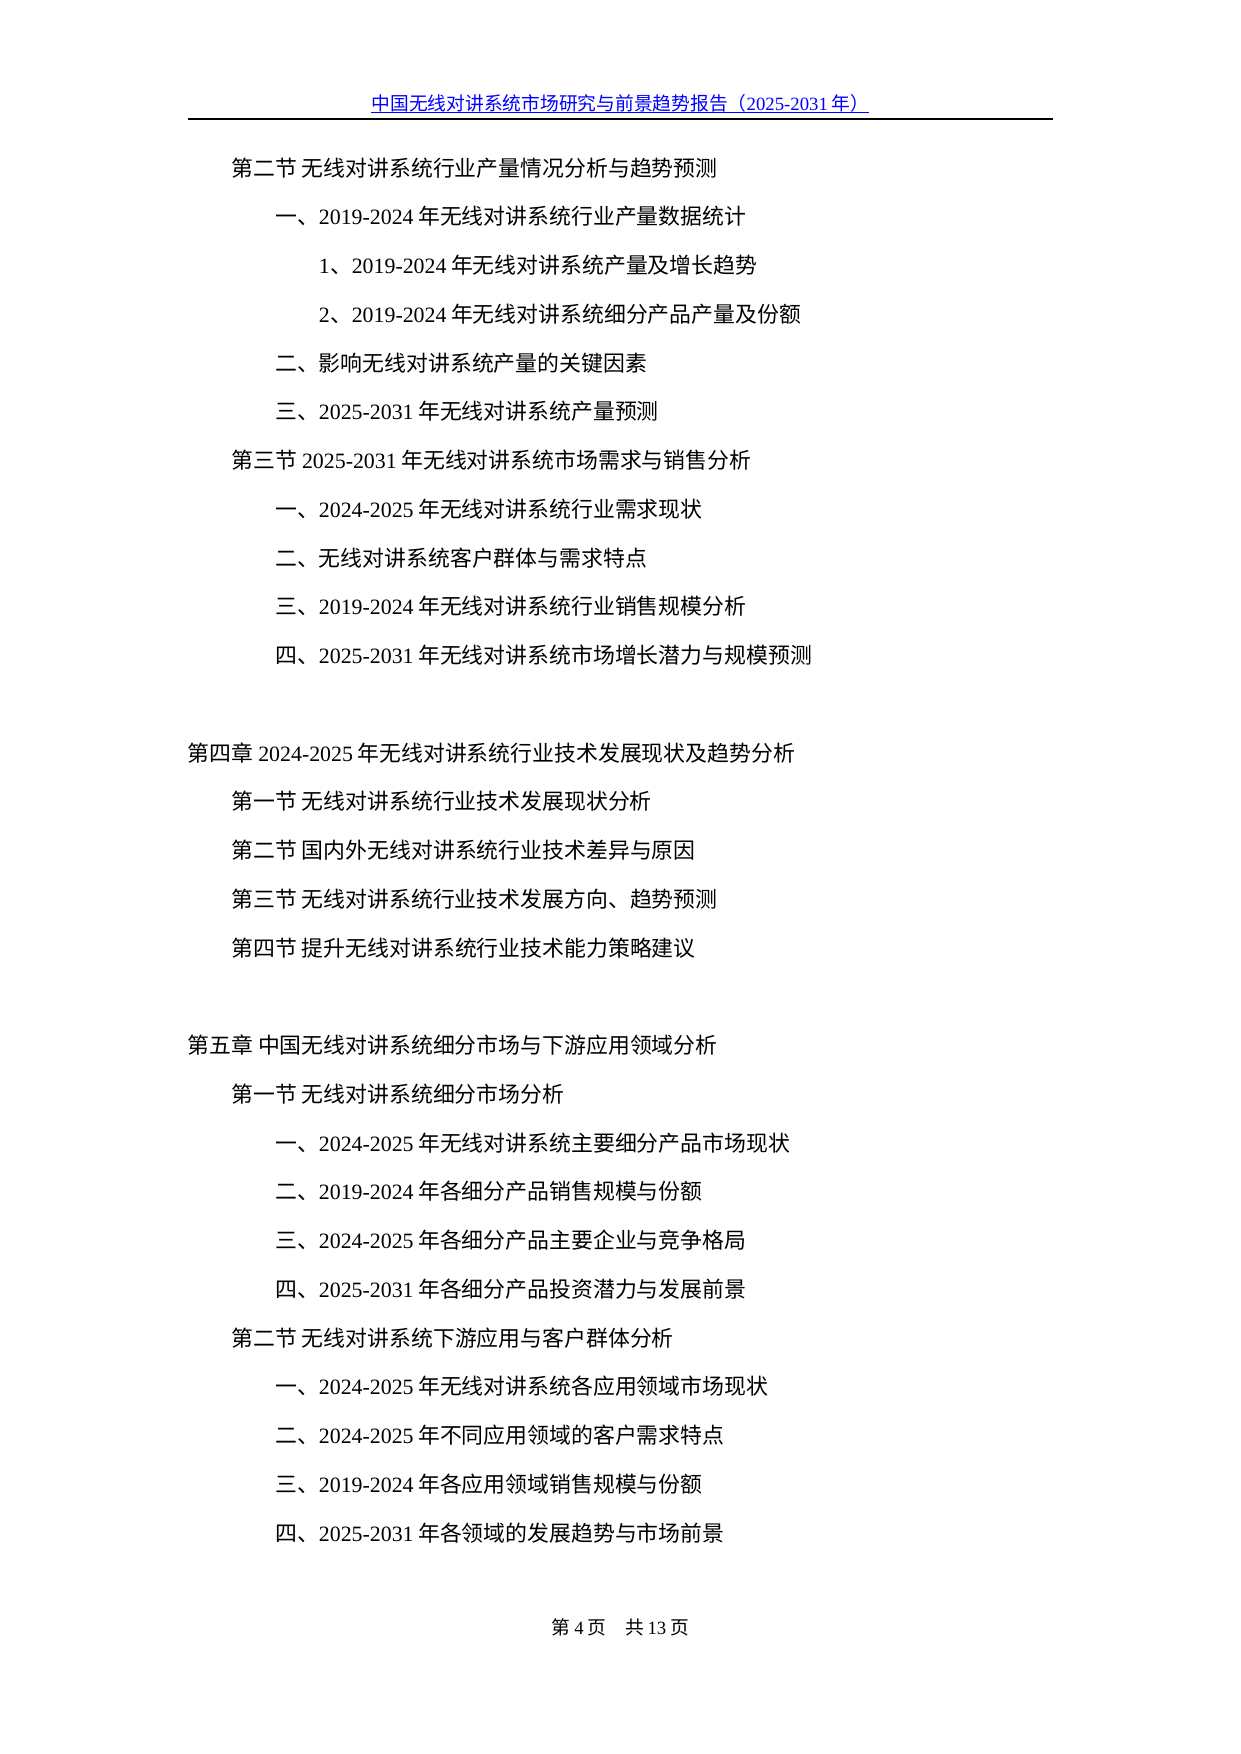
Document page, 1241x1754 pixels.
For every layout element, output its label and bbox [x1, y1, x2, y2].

text [187, 150, 1053, 1548]
